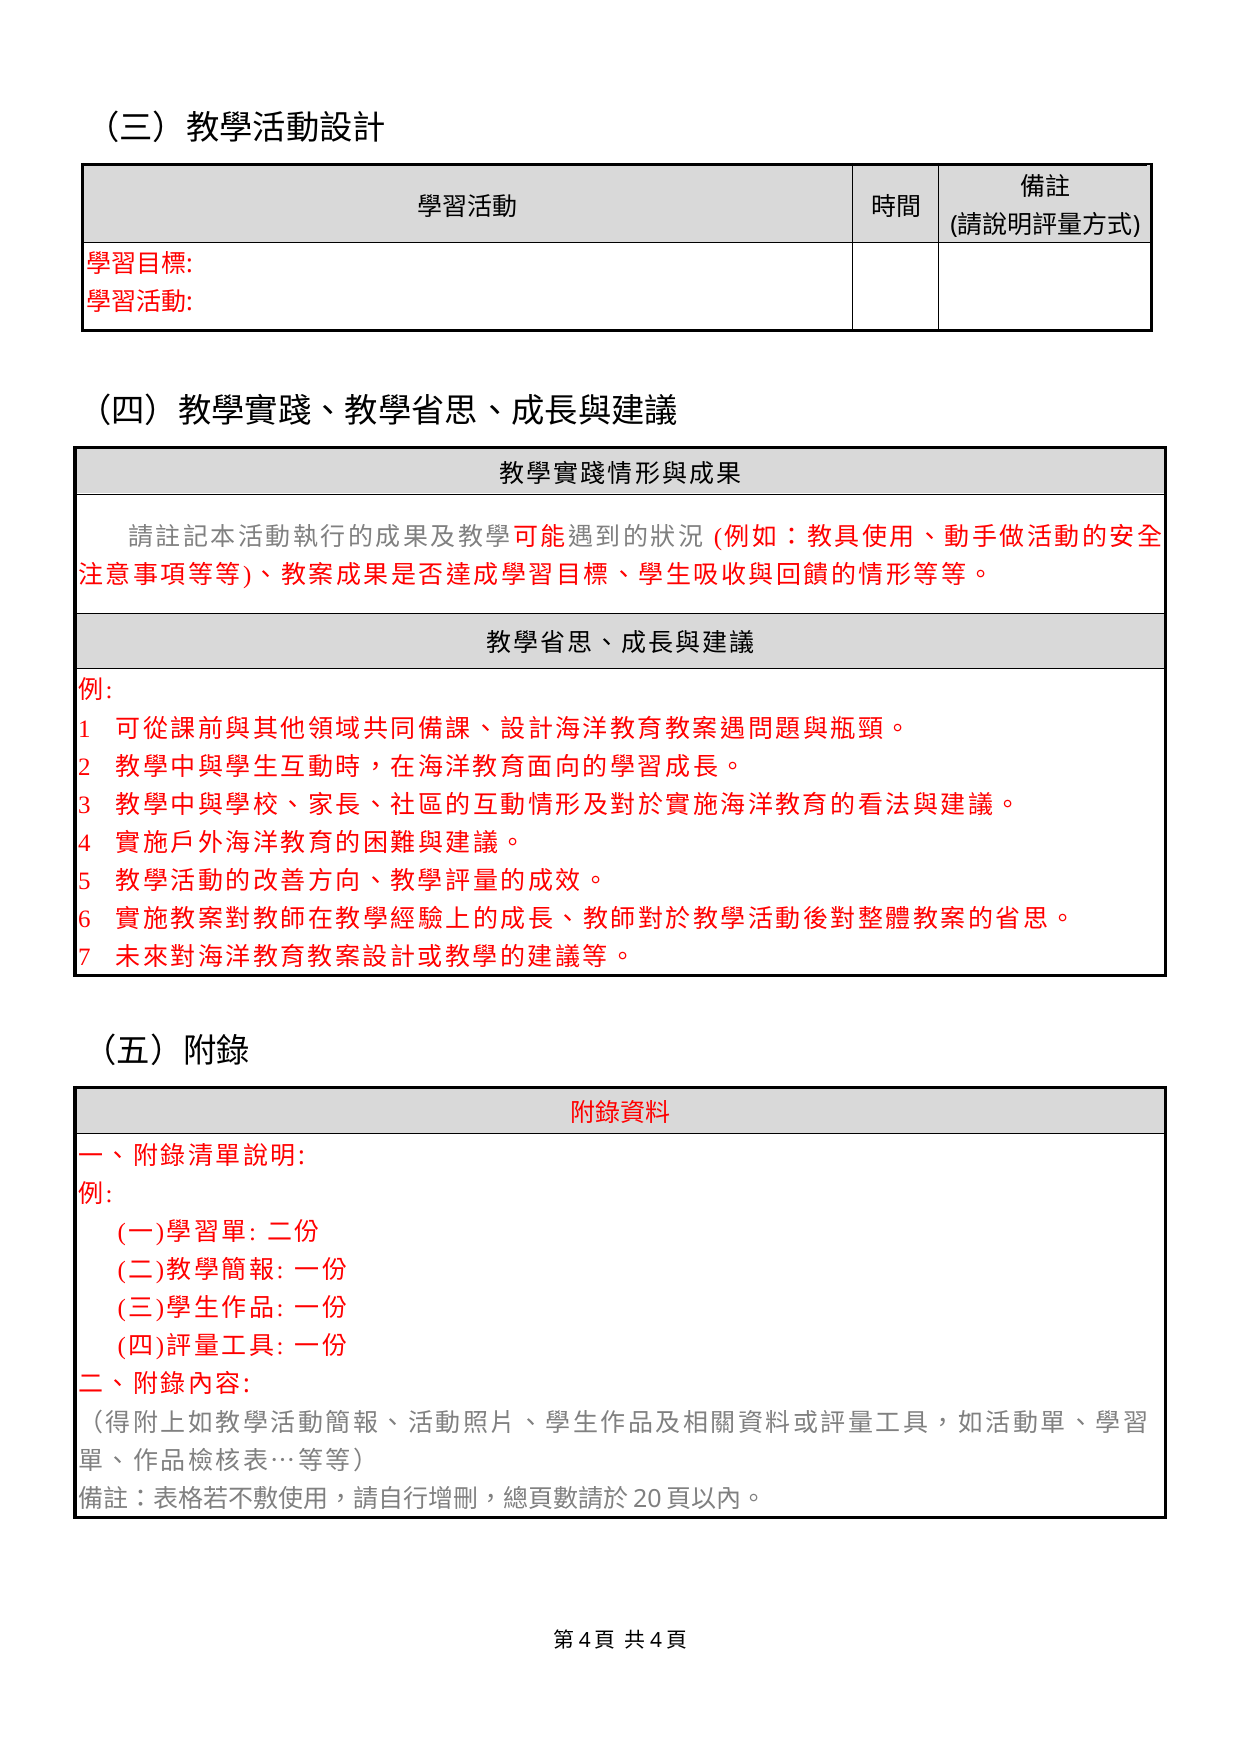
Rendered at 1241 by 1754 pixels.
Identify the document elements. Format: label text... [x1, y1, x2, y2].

table_cell 學習活動 [84, 166, 852, 242]
table_cell 學習目標: 學習活動: [84, 243, 852, 329]
table_cell [939, 243, 1150, 329]
table_cell 教學實踐情形與成果 [77, 449, 1164, 493]
text （五）附錄 [75, 1009, 1165, 1086]
table_header 附錄資料 [77, 1089, 1164, 1133]
table_header （四）教學實踐、教學省思、成長與建議 [75, 370, 1165, 446]
table_cell 請註記本活動執行的成果及教學可能遇到的狀況 (例如：教具使用、動手做活動的安全注意事項等等)、教案成果是否達成學習目標、學生吸收與回饋的情形等等。 [77, 495, 1164, 612]
table_cell 一、附錄清單說明: 例: (一)學習單: 二份 (二)教學簡報: 一份 (三)學生作品: 一份 (四)評量工具: 一份 二、附錄內容: （得附上如教學活動簡報、活動照片、學生作品及相關資料或評量工具，如活動單、學習單、作品檢核表…等等） 備註：表格若不敷使用，請自行增刪，總頁數請於20頁以內。 [77, 1134, 1164, 1516]
table_cell 時間 [853, 166, 938, 242]
table_cell 教學省思、成長與建議 [77, 614, 1164, 668]
table_cell 例: 可從課前與其他領域共同備課、設計海洋教育教案遇問題與瓶頸。 教學中與學生互動時，在海洋教育面向的學習成長。 教學中與學校、家長、社區的互動情形及對於實施海洋教育的看法與建議。 實施戶外海洋教育的困難與建議。 教學活動的改善方向、教學評量的成效。 實施教案對教師在教學經驗上的成長、教師對於教學活動後對整體教案的省思。 未來對海洋教育教案設計或教學的建議等。 [77, 669, 1164, 974]
table_cell [853, 243, 938, 329]
table_header [1147, 87, 1151, 163]
table_header （三）教學活動設計 [83, 87, 1147, 163]
table_cell 備註 (請說明評量方式) [939, 165, 1150, 242]
